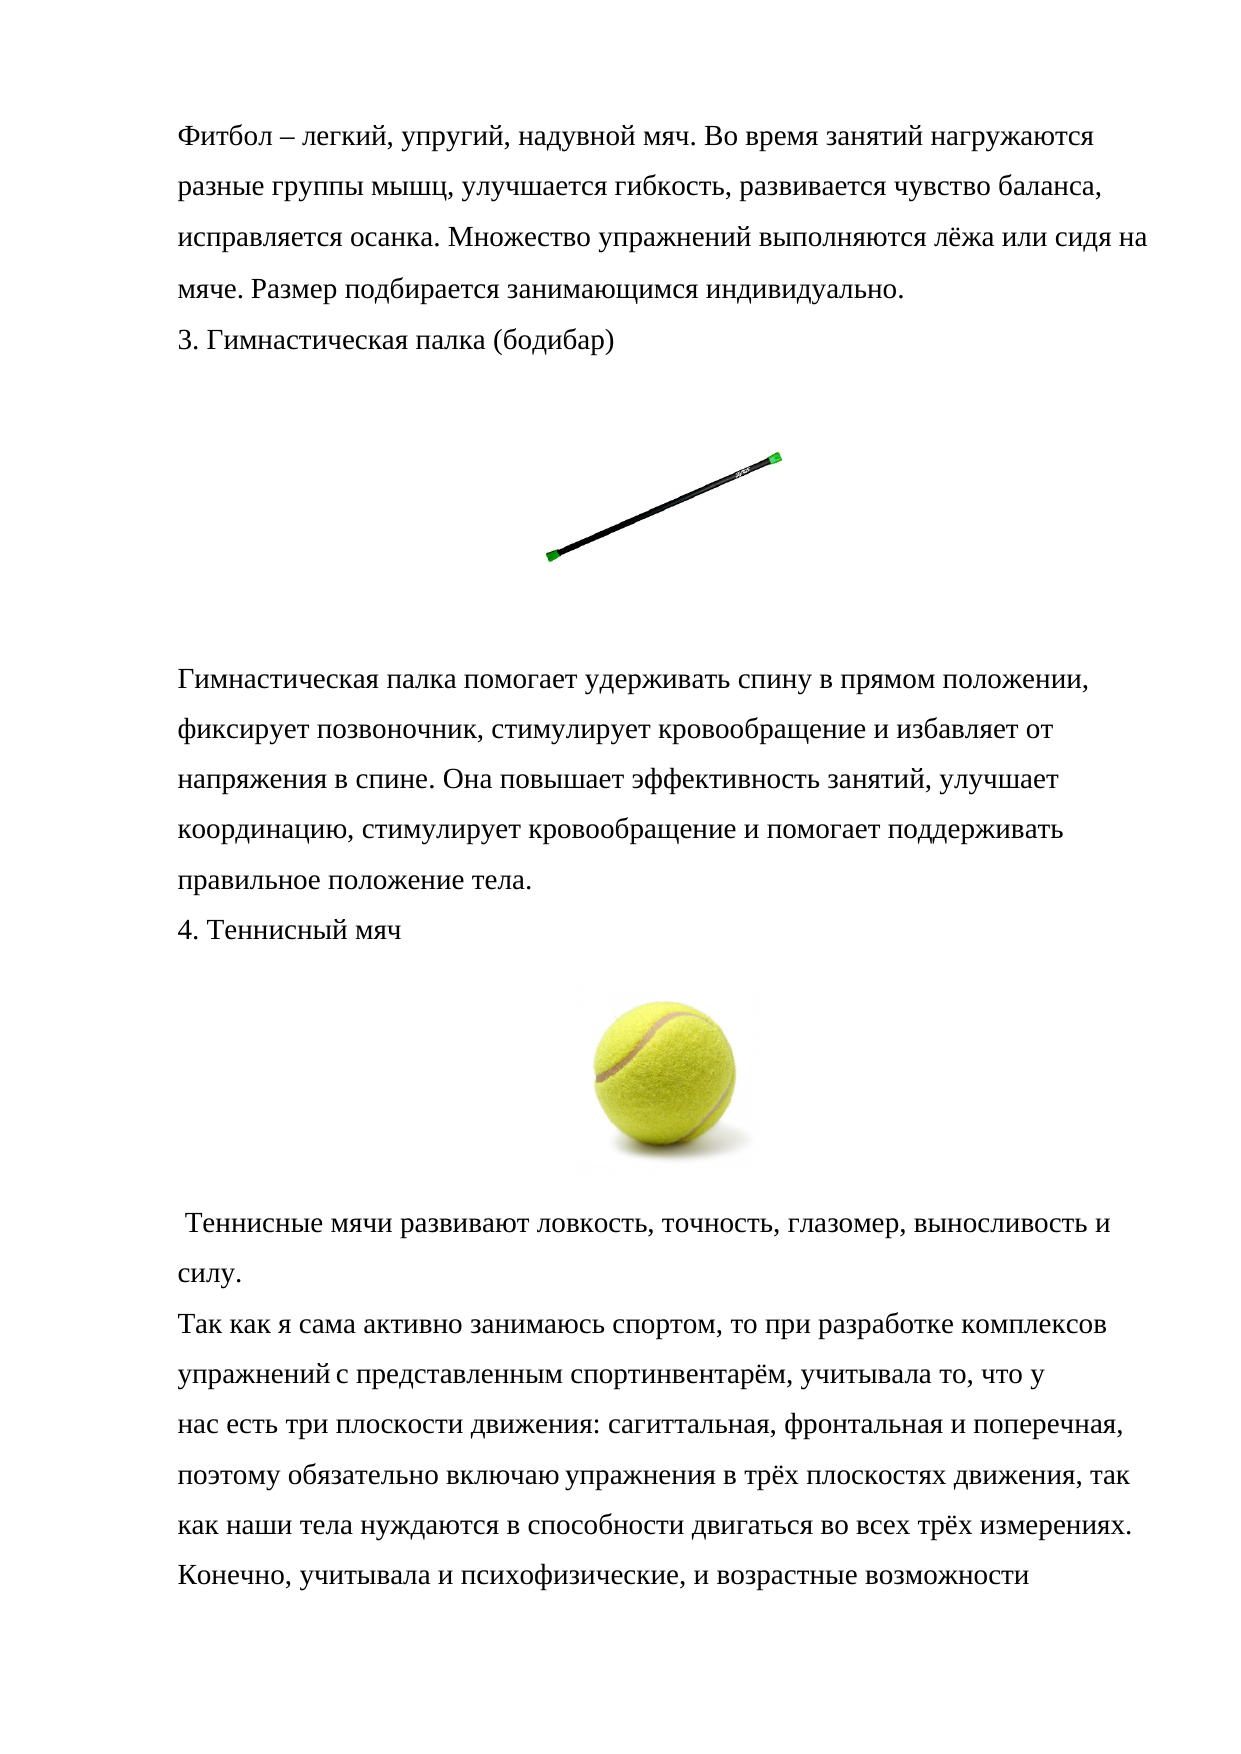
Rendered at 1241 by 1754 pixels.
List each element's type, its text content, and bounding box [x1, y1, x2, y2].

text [177, 1205, 1152, 1591]
text Гимнастическая палка помогает удерживать спину в прямом положении, фиксирует позвоночник, стимулирует кровообращение и избавляет от напряжения в спине. Она повышает эффективность занятий, улучшает координацию, стимулирует кровообращение и помогает поддерживать правильное положение тела. 4. Теннисный мяч [177, 661, 1152, 946]
picture [544, 389, 785, 631]
picture [566, 979, 763, 1175]
text Фитбол – легкий, упругий, надувной мяч. Во время занятий нагружаются разные группы мышц, улучшается гибкость, развивается чувство баланса, исправляется осанка. Множество упражнений выполняются лёжа или сидя на мяче. Размер подбирается занимающимся индивидуально. 3. Гимнастическая палка (бодибар) [177, 118, 1152, 356]
